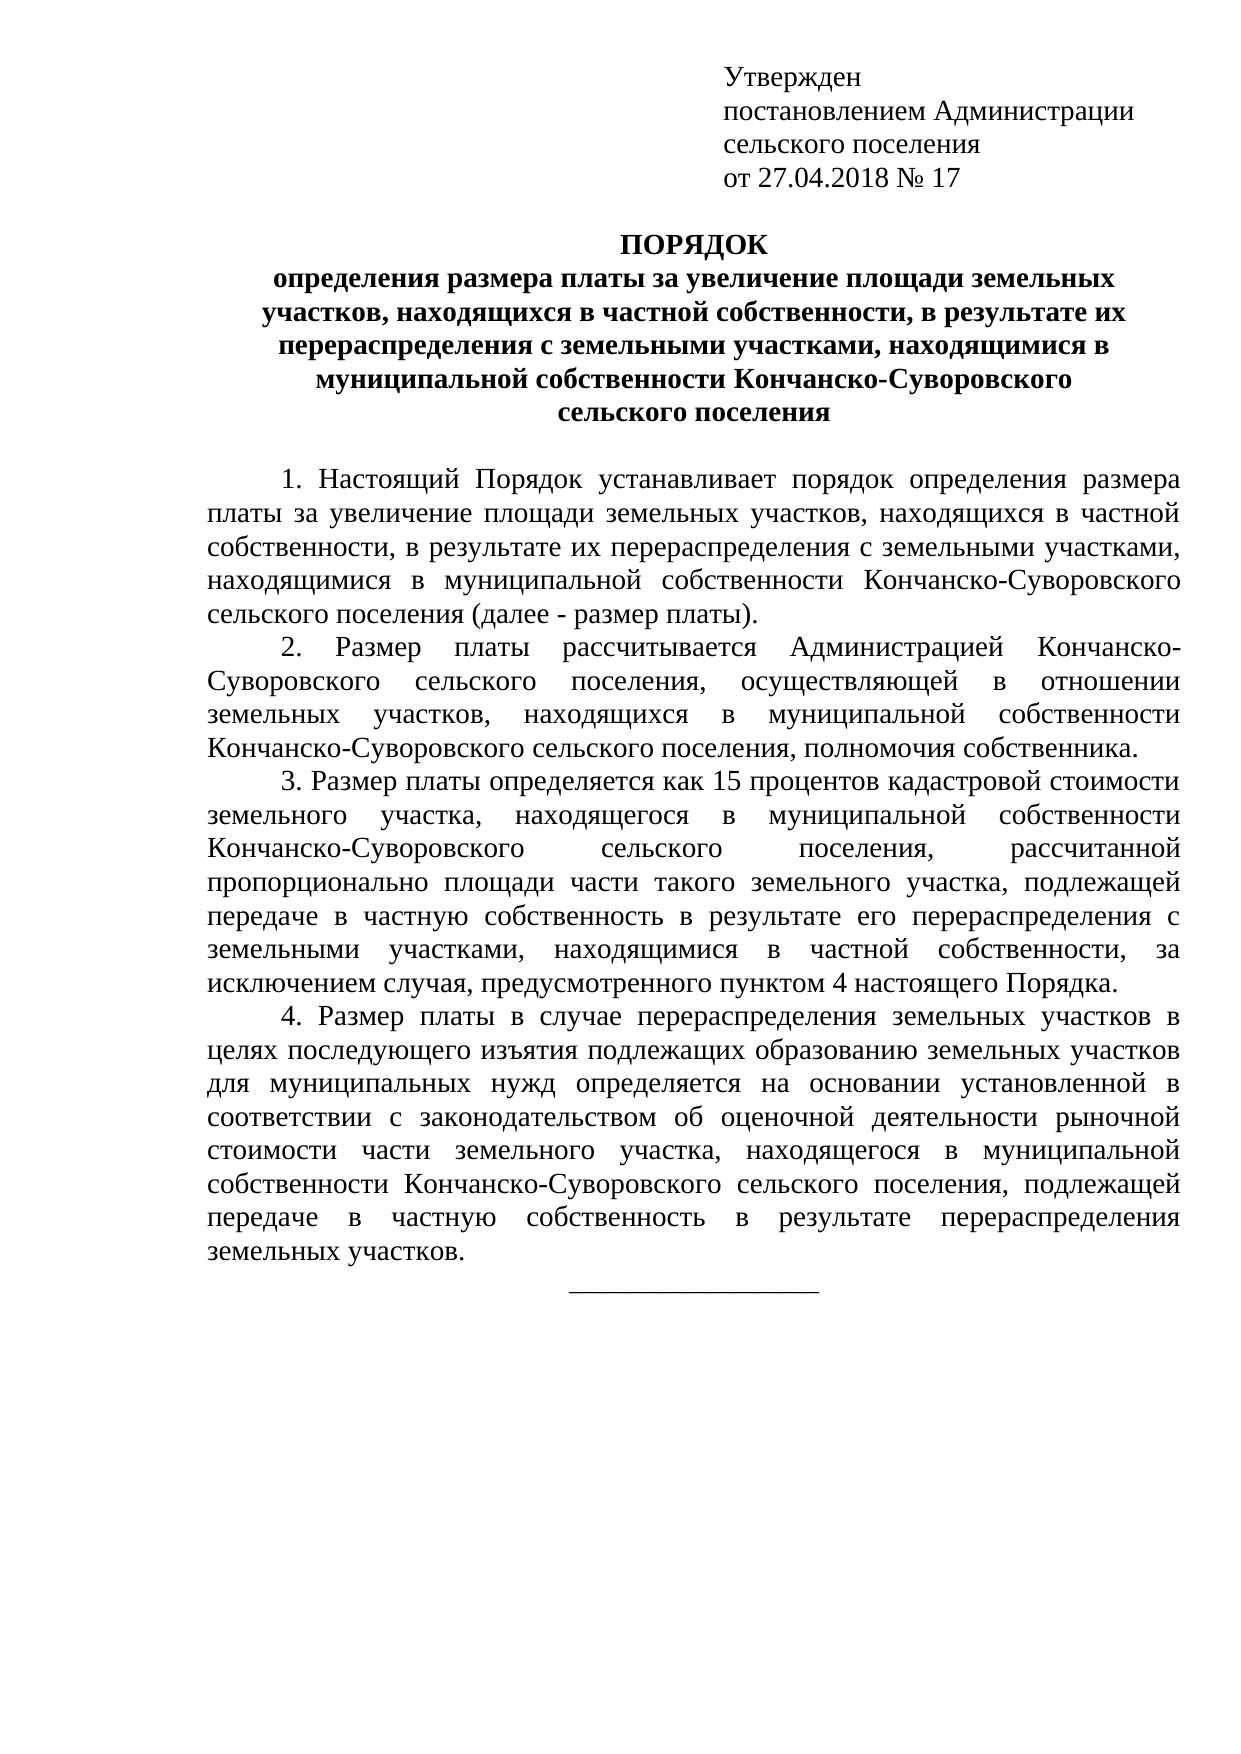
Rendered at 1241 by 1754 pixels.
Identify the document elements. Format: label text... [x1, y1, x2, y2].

text определения размера платы за увеличение площади земельных участков, находящихся в частной собственности, в результате их перераспределения с земельными участками, находящимися в муниципальной собственности Кончанско-Суворовского [207, 260, 1181, 394]
text ПОРЯДОК [207, 227, 1181, 260]
text сельского поселения [207, 394, 1181, 428]
text Утвержден [723, 59, 1181, 93]
text от 27.04.2018 № 17 [723, 160, 1181, 193]
text ____________________ [207, 1267, 1181, 1295]
text 3. Размер платы определяется как 15 процентов кадастровой стоимости земельного участка, находящегося в муниципальной собственности Кончанско-Суворовского сельского поселения, рассчитанной пропорционально площади части такого земельного участка, подлежащей передаче в частную собственность в результате его перераспределения с земельными участками, находящимися в частной собственности, за исключением случая, предусмотренного пунктом 4 настоящего Порядка. [207, 763, 1181, 998]
text 2. Размер платы рассчитывается Администрацией Кончанско-Суворовского сельского поселения, осуществляющей в отношении земельных участков, находящихся в муниципальной собственности Кончанско-Суворовского сельского поселения, полномочия собственника. [207, 629, 1181, 763]
text сельского поселения [723, 126, 1181, 160]
text 4. Размер платы в случае перераспределения земельных участков в целях последующего изъятия подлежащих образованию земельных участков для муниципальных нужд определяется на основании установленной в соответствии с законодательством об оценочной деятельности рыночной стоимости части земельного участка, находящегося в муниципальной собственности Кончанско-Суворовского сельского поселения, подлежащей передаче в частную собственность в результате перераспределения земельных участков. [207, 998, 1181, 1267]
text 1. Настоящий Порядок устанавливает порядок определения размера платы за увеличение площади земельных участков, находящихся в частной собственности, в результате их перераспределения с земельными участками, находящимися в муниципальной собственности Кончанско-Суворовского сельского поселения (далее - размер платы). [207, 462, 1181, 629]
text постановлением Администрации [723, 93, 1181, 126]
